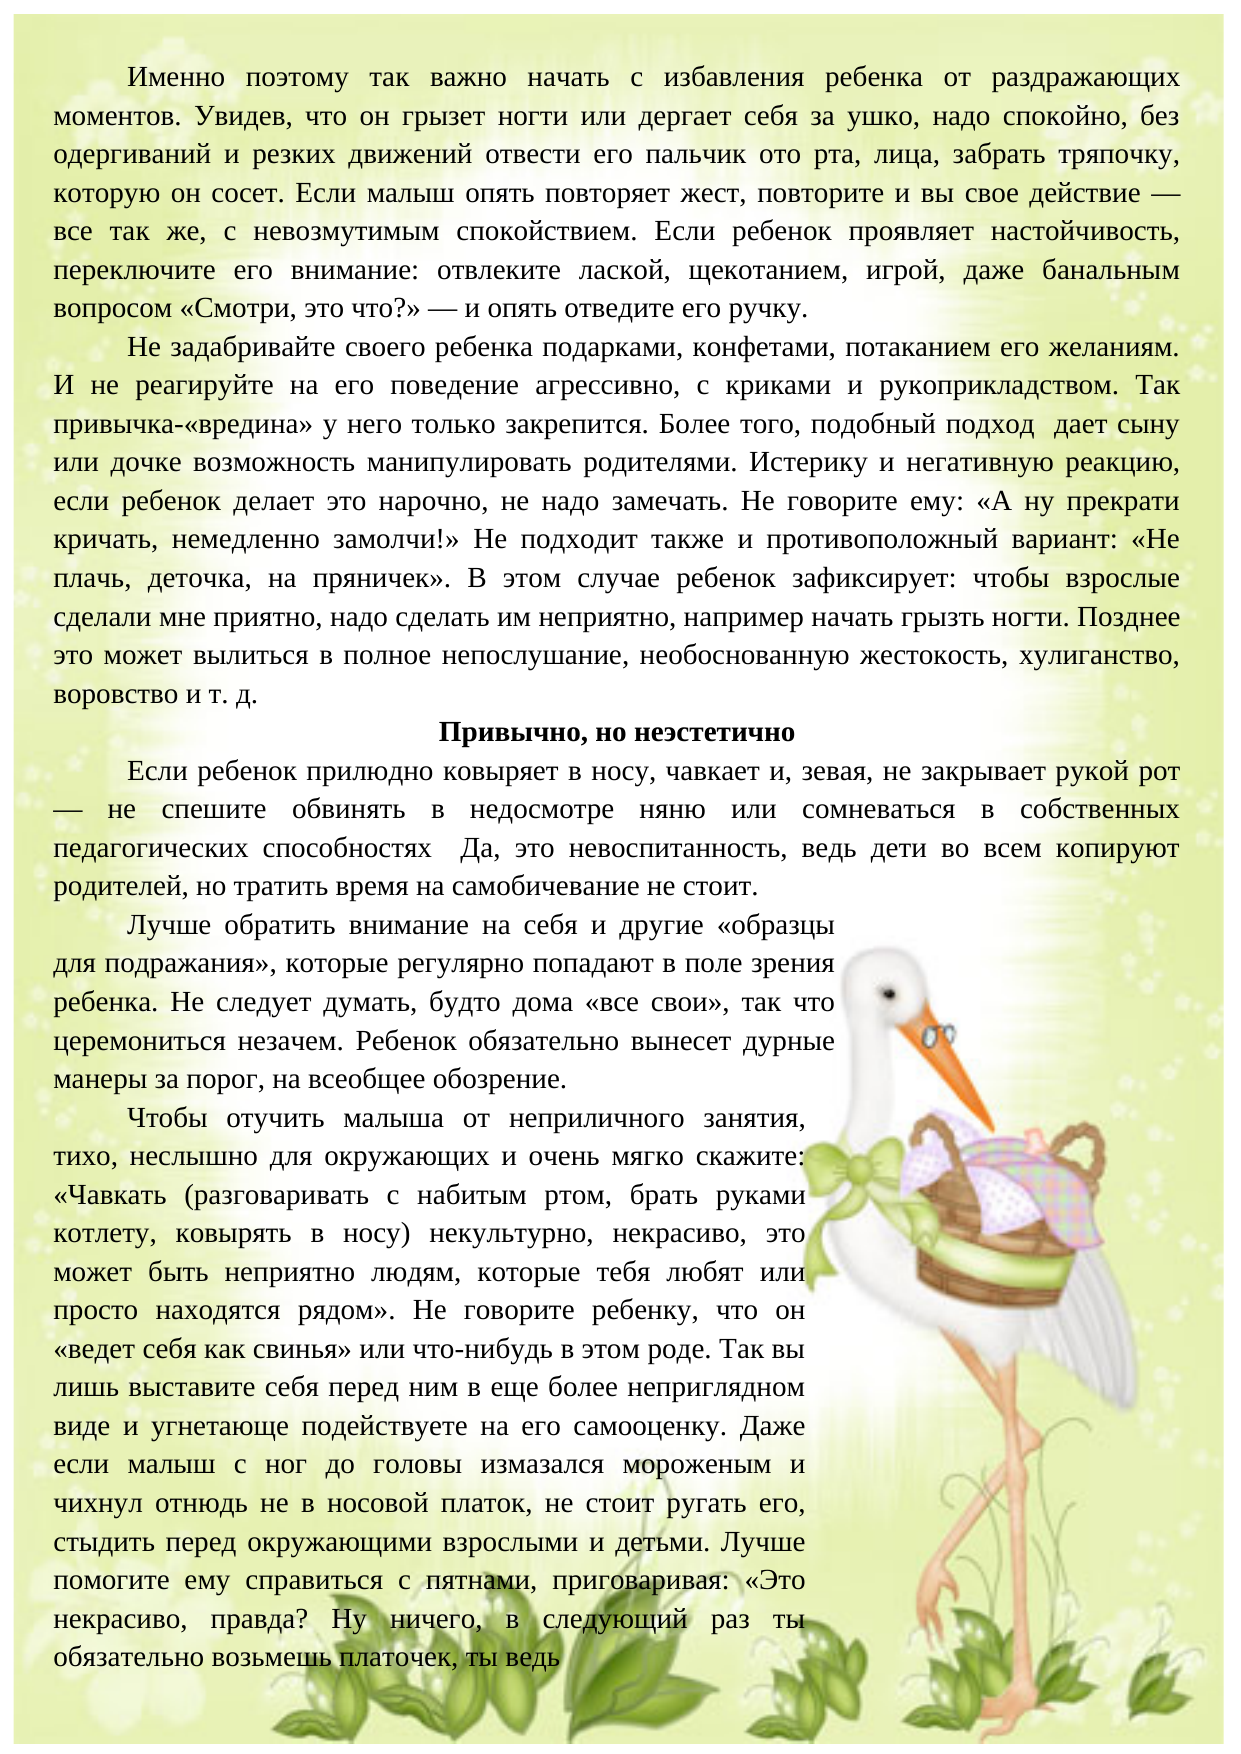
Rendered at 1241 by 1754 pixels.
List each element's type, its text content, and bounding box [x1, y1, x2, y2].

text Не задабривайте своего ребенка подарками, конфетами, потаканием его желаниям. И не реагируйте на его поведение агрессивно, с криками и рукоприкладством. Так привычка-«вредина» у него только закрепится. Более того, подобный подход дает сыну или дочке возможность манипулировать родителями. Истерику и негативную реакцию, если ребенок делает это нарочно, не надо замечать. Не говорите ему: «А ну прекрати кричать, немедленно замолчи!» Не подходит также и противоположный вариант: «Не плачь, деточка, на пряничек». В этом случае ребенок зафиксирует: чтобы взрослые сделали мне приятно, надо сделать им неприятно, например начать грызть ногти. Позднее это может вылиться в полное непослушание, необоснованную жестокость, хулиганство, воровство и т. д. [53, 329, 1181, 709]
text Именно поэтому так важно начать с избавления ребенка от раздражающих моментов. Увидев, что он грызет ногти или дергает себя за ушко, надо спокойно, без одергиваний и резких движений отвести его пальчик ото рта, лица, забрать тряпочку, которую он сосет. Если малыш опять повторяет жест, повторите и вы свое действие — все так же, с невозмутимым спокойствием. Если ребенок проявляет настойчивость, переключите его внимание: отвлеките лаской, щекотанием, игрой, даже банальным вопросом «Смотри, это что?» — и опять отведите его ручку. [53, 59, 1181, 324]
text Если ребенок прилюдно ковыряет в носу, чавкает и, зевая, не закрывает рукой рот — не спешите обвинять в недосмотре няню или сомневаться в собственных педагогических способностях Да, это невоспитанность, ведь дети во всем копируют родителей, но тратить время на самобичевание не стоит. [53, 753, 1181, 902]
text Чтобы отучить малыша от неприличного занятия, тихо, неслышно для окружающих и очень мягко скажите: «Чавкать (разговаривать с набитым ртом, брать руками котлету, ковырять в носу) некультурно, некрасиво, это может быть неприятно людям, которые тебя любят или просто находятся рядом». Не говорите ребенку, что он «ведет себя как свинья» или что-нибудь в этом роде. Так вы лишь выставите себя перед ним в еще более неприглядном виде и угнетающе подействуете на его самооценку. Даже если малыш с ног до головы измазался мороженым и чихнул отнюдь не в носовой платок, не стоит ругать его, стыдить перед окружающими взрослыми и детьми. Лучше помогите ему справиться с пятнами, приговаривая: «Это некрасиво, правда? Ну ничего, в следующий раз ты обязательно возьмешь платочек, ты ведь [53, 1100, 806, 1673]
text Лучше обратить внимание на себя и другие «образцы для подражания», которые регулярно попадают в поле зрения ребенка. Не следует думать, будто дома «все свои», так что церемониться незачем. Ребенок обязательно вынесет дурные манеры за порог, на всеобщее обозрение. [53, 907, 836, 1095]
picture [13, 14, 1224, 1744]
text Привычно, но неэстетично [53, 714, 1181, 748]
